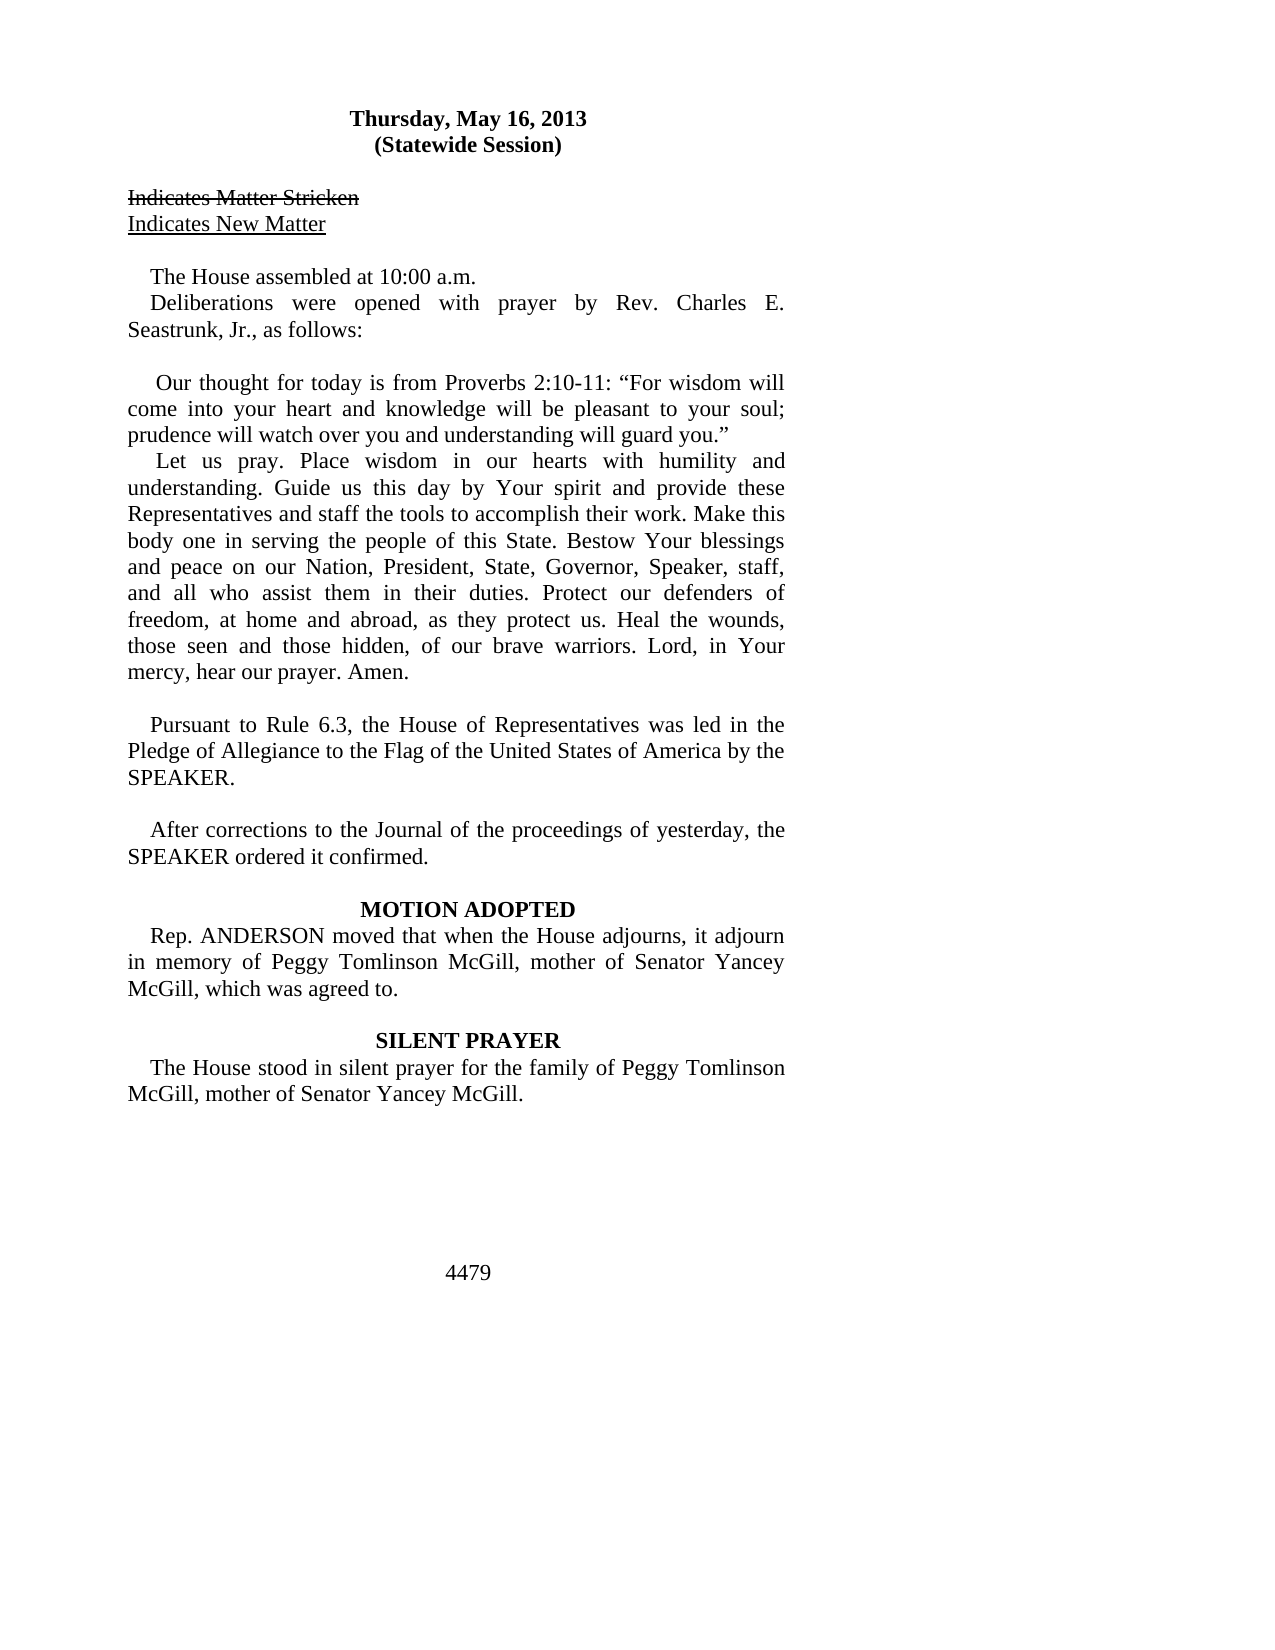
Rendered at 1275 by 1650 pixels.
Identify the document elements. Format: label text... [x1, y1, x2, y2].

text Our thought for today is from Proverbs 2:10-11: “For wisdom will come into your heart and knowledge will be pleasant to your soul; prudence will watch over you and understanding will guard you.” [127, 368, 786, 448]
text Rep. ANDERSON moved that when the House adjourns, it adjourn in memory of Peggy Tomlinson McGill, mother of Senator Yancey McGill, which was agreed to. [127, 922, 786, 1001]
text After corrections to the Journal of the proceedings of yesterday, the SPEAKER ordered it confirmed. [127, 817, 786, 869]
text Indicates Matter Stricken [127, 184, 786, 210]
text Indicates New Matter [127, 210, 786, 237]
text The House assembled at 10:00 a.m. [127, 263, 786, 289]
text The House stood in silent prayer for the family of Peggy Tomlinson McGill, mother of Senator Yancey McGill. [127, 1054, 786, 1106]
text SILENT PRAYER [127, 1027, 786, 1054]
text Deliberations were opened with prayer by Rev. Charles E. Seastrunk, Jr., as follows: [127, 289, 786, 342]
text Pursuant to Rule 6.3, the House of Representatives was led in the Pledge of Allegiance to the Flag of the United States of America by the SPEAKER. [127, 711, 786, 790]
text MOTION ADOPTED [127, 896, 786, 922]
text Let us pray. Place wisdom in our hearts with humility and understanding. Guide us this day by Your spirit and provide these Representatives and staff the tools to accomplish their work. Make this body one in serving the people of this State. Bestow Your blessings and peace on our Nation, President, State, Governor, Speaker, staff, and all who assist them in their duties. Protect our defenders of freedom, at home and abroad, as they protect us. Heal the wounds, those seen and those hidden, of our brave warriors. Lord, in Your mercy, hear our prayer. Amen. [127, 448, 786, 685]
